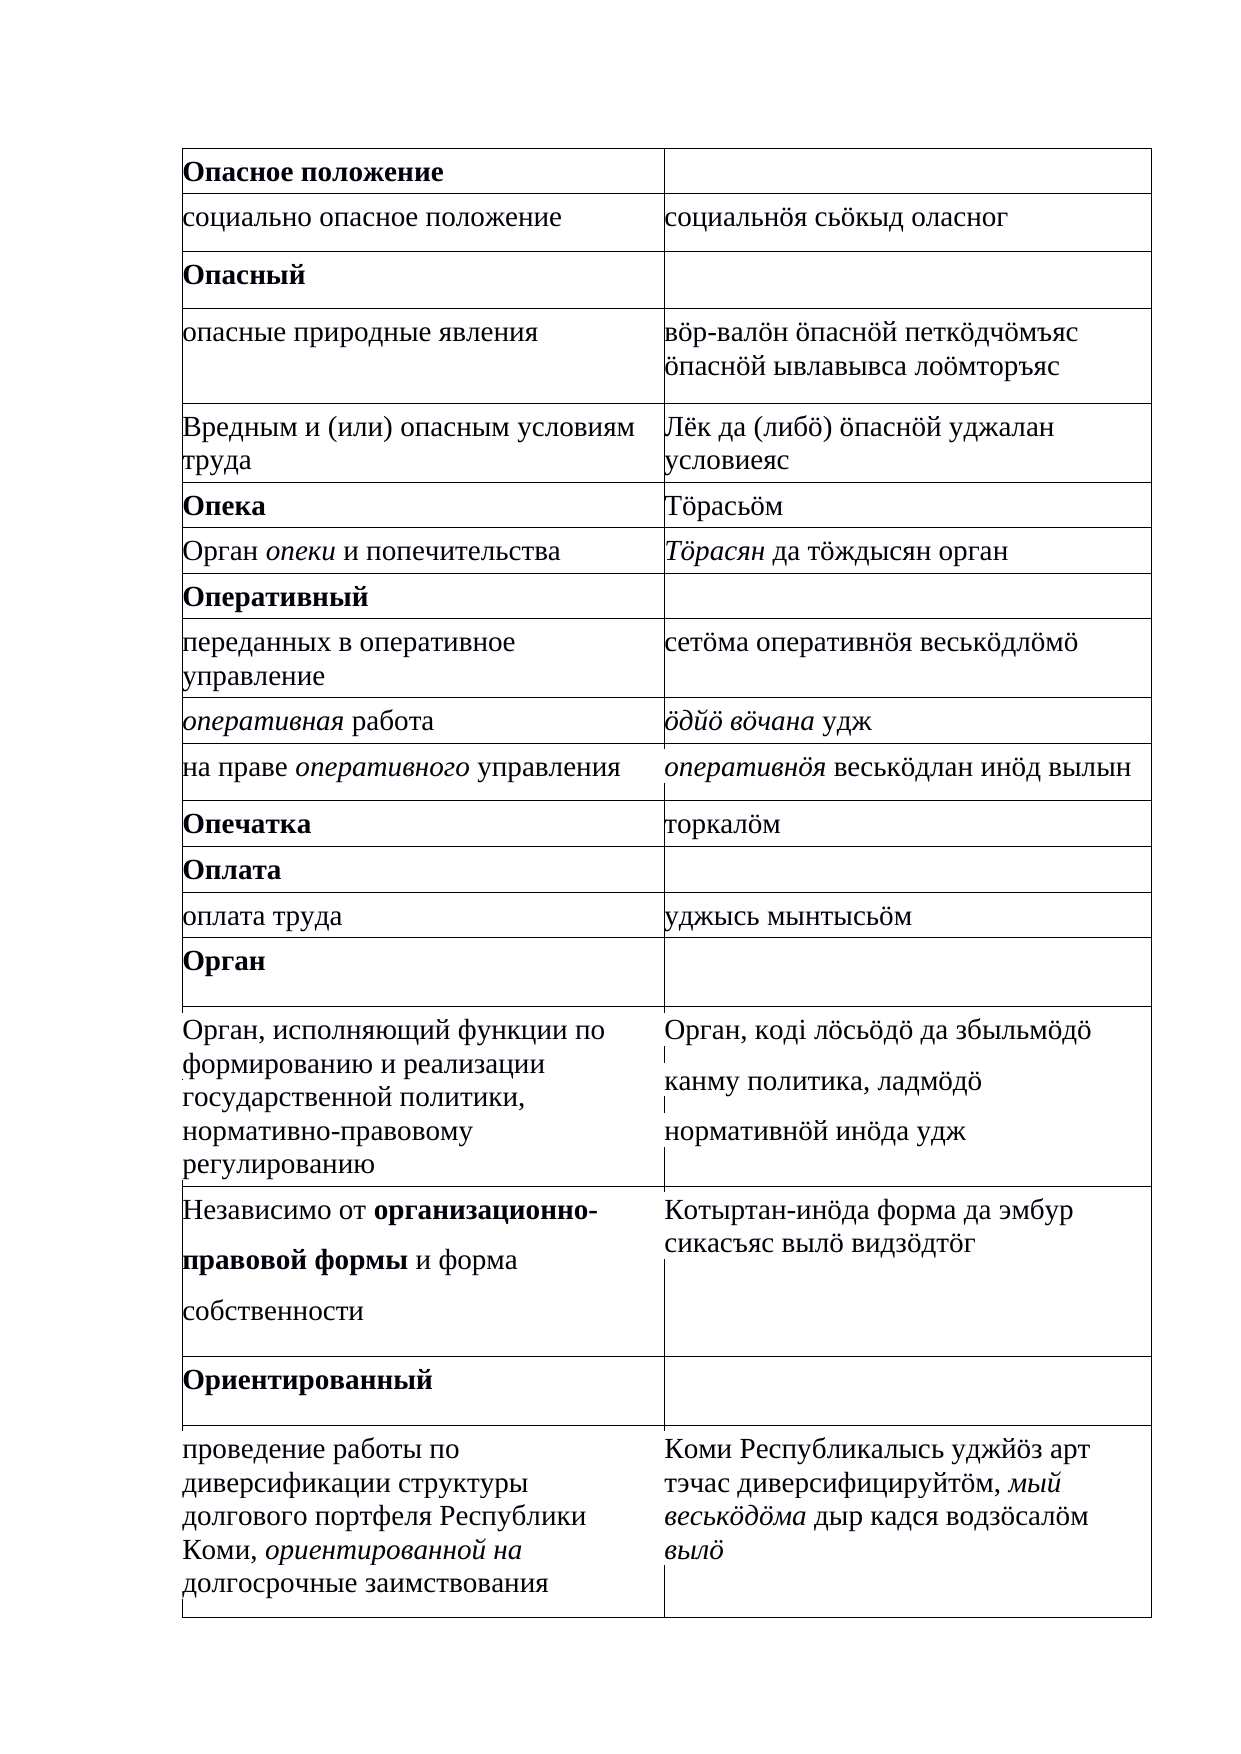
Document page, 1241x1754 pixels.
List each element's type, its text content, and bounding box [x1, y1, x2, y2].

table_cell [665, 149, 1151, 193]
table_cell Коми Республикалысь уджйӧз арт тэчас диверсифицируйтӧм, мый веськӧдӧма дыр кадся водзӧсалӧм вылӧ [665, 1426, 1151, 1616]
table_cell социальнӧя сьӧкыд оласног [665, 194, 1151, 251]
table_cell Независимо от организационно-правовой формы и форма собственности [183, 1187, 664, 1356]
table_cell Орган, коді лӧсьӧдӧ да збыльмӧдӧ канму политика, ладмӧдӧ нормативнӧй инӧда удж [665, 1007, 1151, 1186]
table_cell Оплата [183, 847, 664, 891]
table_cell Тӧрасьӧм [665, 483, 1151, 527]
table_cell [665, 574, 1151, 618]
table_cell Опасное положение [183, 149, 664, 193]
table_cell социально опасное положение [183, 194, 664, 251]
table_cell оплата труда [183, 893, 664, 937]
table_cell опасные природные явления [183, 309, 664, 403]
table_cell Оперативный [183, 574, 664, 618]
table_cell на праве оперативного управления [183, 744, 664, 800]
table_cell Котыртан-инӧда форма да эмбур сикасъяс вылӧ видзӧдтӧг [665, 1187, 1151, 1356]
table_cell [665, 1357, 1151, 1425]
table_cell Тӧрасян да тӧждысян орган [665, 528, 1151, 573]
table_cell оперативнӧя веськӧдлан инӧд вылын [665, 744, 1151, 800]
table_cell ӧдйӧ вӧчана удж [665, 698, 1151, 743]
table_cell Лёк да (либӧ) ӧпаснӧй уджалан условиеяс [665, 404, 1151, 482]
table_cell [665, 847, 1151, 891]
table_cell оперативная работа [183, 698, 664, 743]
table_cell Опечатка [183, 801, 664, 846]
table_cell [665, 252, 1151, 308]
table_cell Орган опеки и попечительства [183, 528, 664, 573]
table_cell сетӧма оперативнӧя веськӧдлӧмӧ [665, 619, 1151, 697]
table_cell Опека [183, 483, 664, 527]
table_cell проведение работы по диверсификации структуры долгового портфеля Республики Коми, ориентированной на долгосрочные заимствования [183, 1426, 664, 1616]
table_cell Опасный [183, 252, 664, 308]
table_cell торкалӧм [665, 801, 1151, 846]
table_cell Орган [183, 938, 664, 1006]
table_cell Ориентированный [183, 1357, 664, 1425]
table_cell переданных в оперативное управление [183, 619, 664, 697]
table_cell вӧр-валӧн ӧпаснӧй петкӧдчӧмъяс ӧпаснӧй ывлавывса лоӧмторъяс [665, 309, 1151, 403]
table_cell Вредным и (или) опасным условиям труда [183, 404, 664, 482]
table_cell уджысь мынтысьӧм [665, 893, 1151, 937]
table_cell [665, 938, 1151, 1006]
table_cell Орган, исполняющий функции по формированию и реализации государственной политики, нормативно-правовому регулированию [183, 1007, 664, 1186]
